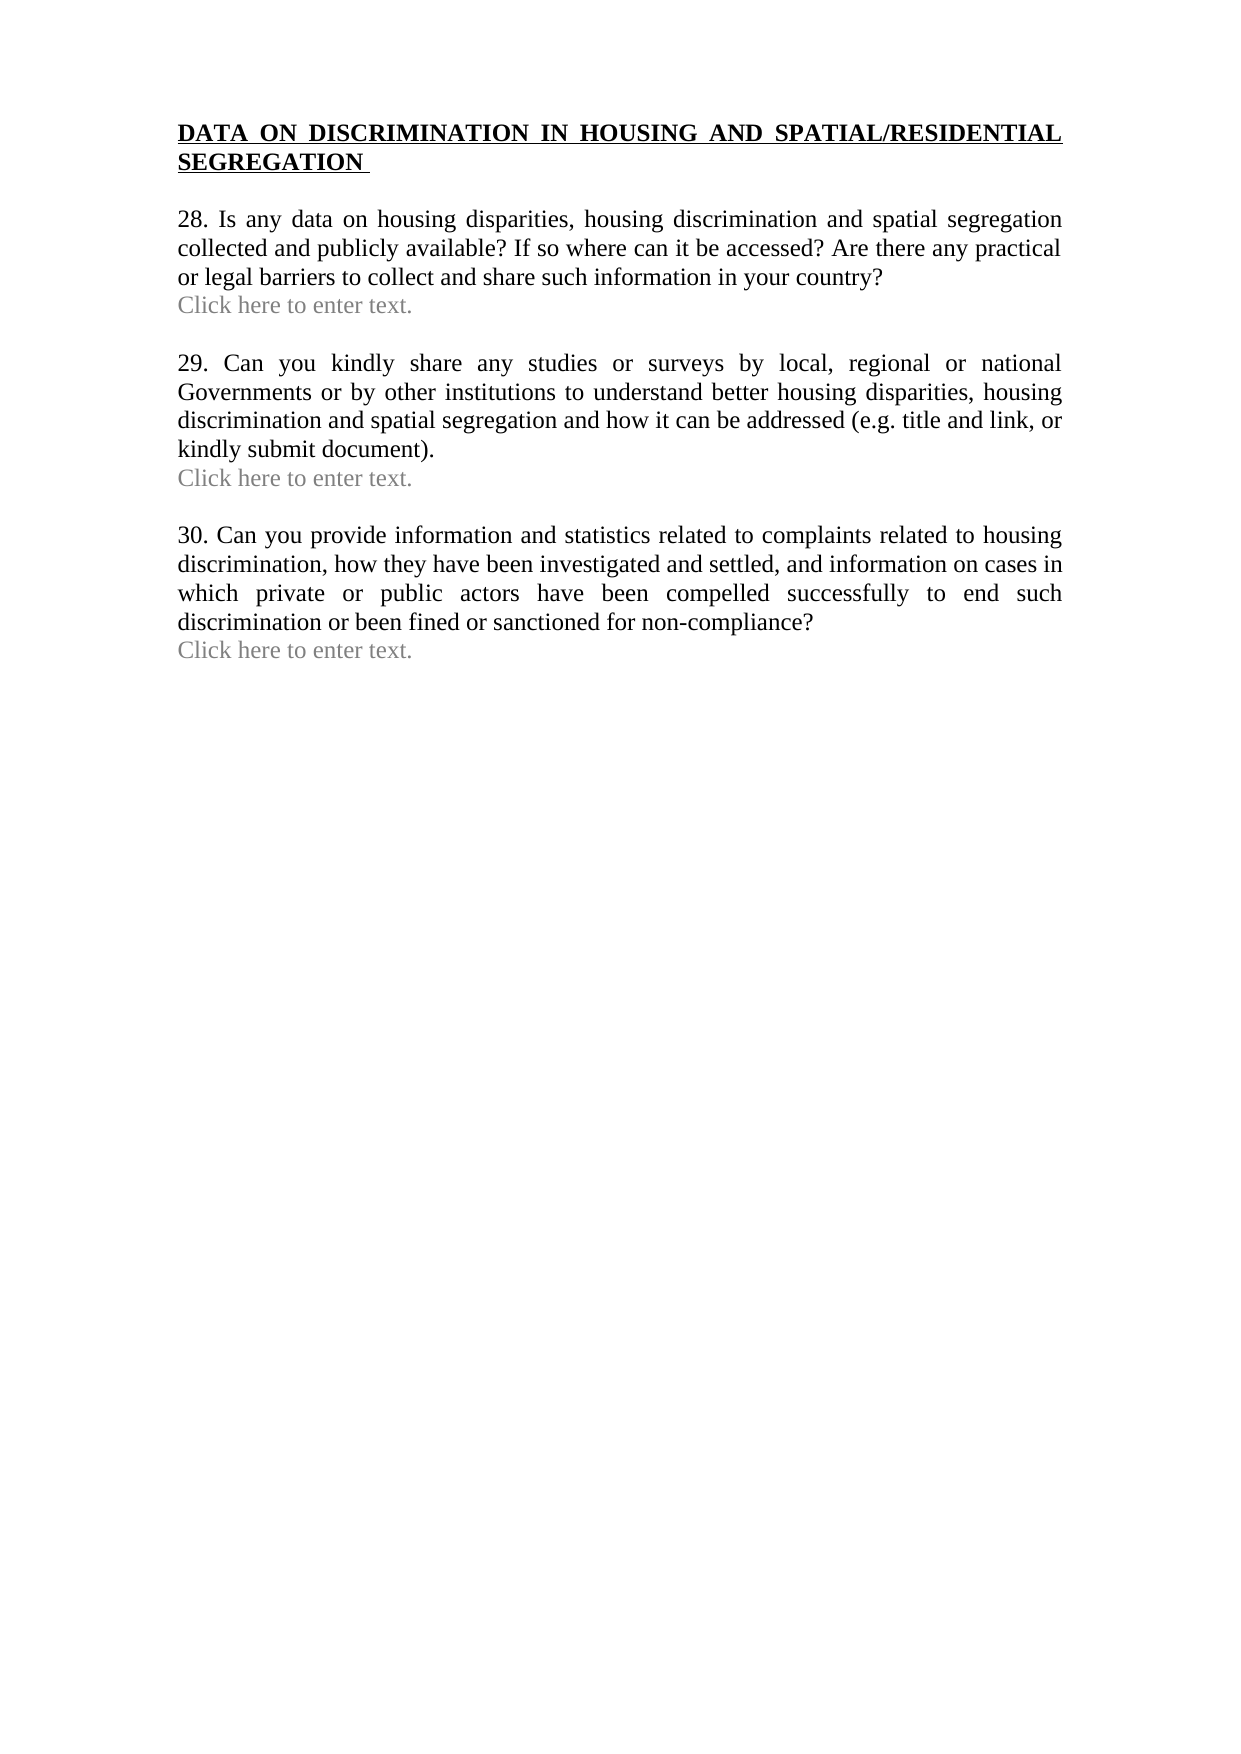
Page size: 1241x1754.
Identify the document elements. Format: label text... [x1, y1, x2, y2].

text 28. Is any data on housing disparities, housing discrimination and spatial segregation collected and publicly available? If so where can it be accessed? Are there any practical or legal barriers to collect and share such information in your country? [177, 204, 1063, 291]
text 29. Can you kindly share any studies or surveys by local, regional or national Governments or by other institutions to understand better housing disparities, housing discrimination and spatial segregation and how it can be addressed (e.g. title and link, or kindly submit document). [177, 348, 1063, 463]
text DATA ON DISCRIMINATION IN HOUSING AND SPATIAL/RESIDENTIAL SEGREGATION [177, 144, 1063, 176]
text 30. Can you provide information and statistics related to complaints related to housing discrimination, how they have been investigated and settled, and information on cases in which private or public actors have been compelled successfully to end such discrimination or been fined or sanctioned for non-compliance? [177, 521, 1063, 636]
text DATA ON DISCRIMINATION IN HOUSING AND SPATIAL/RESIDENTIAL SEGREGATION [177, 118, 1063, 143]
